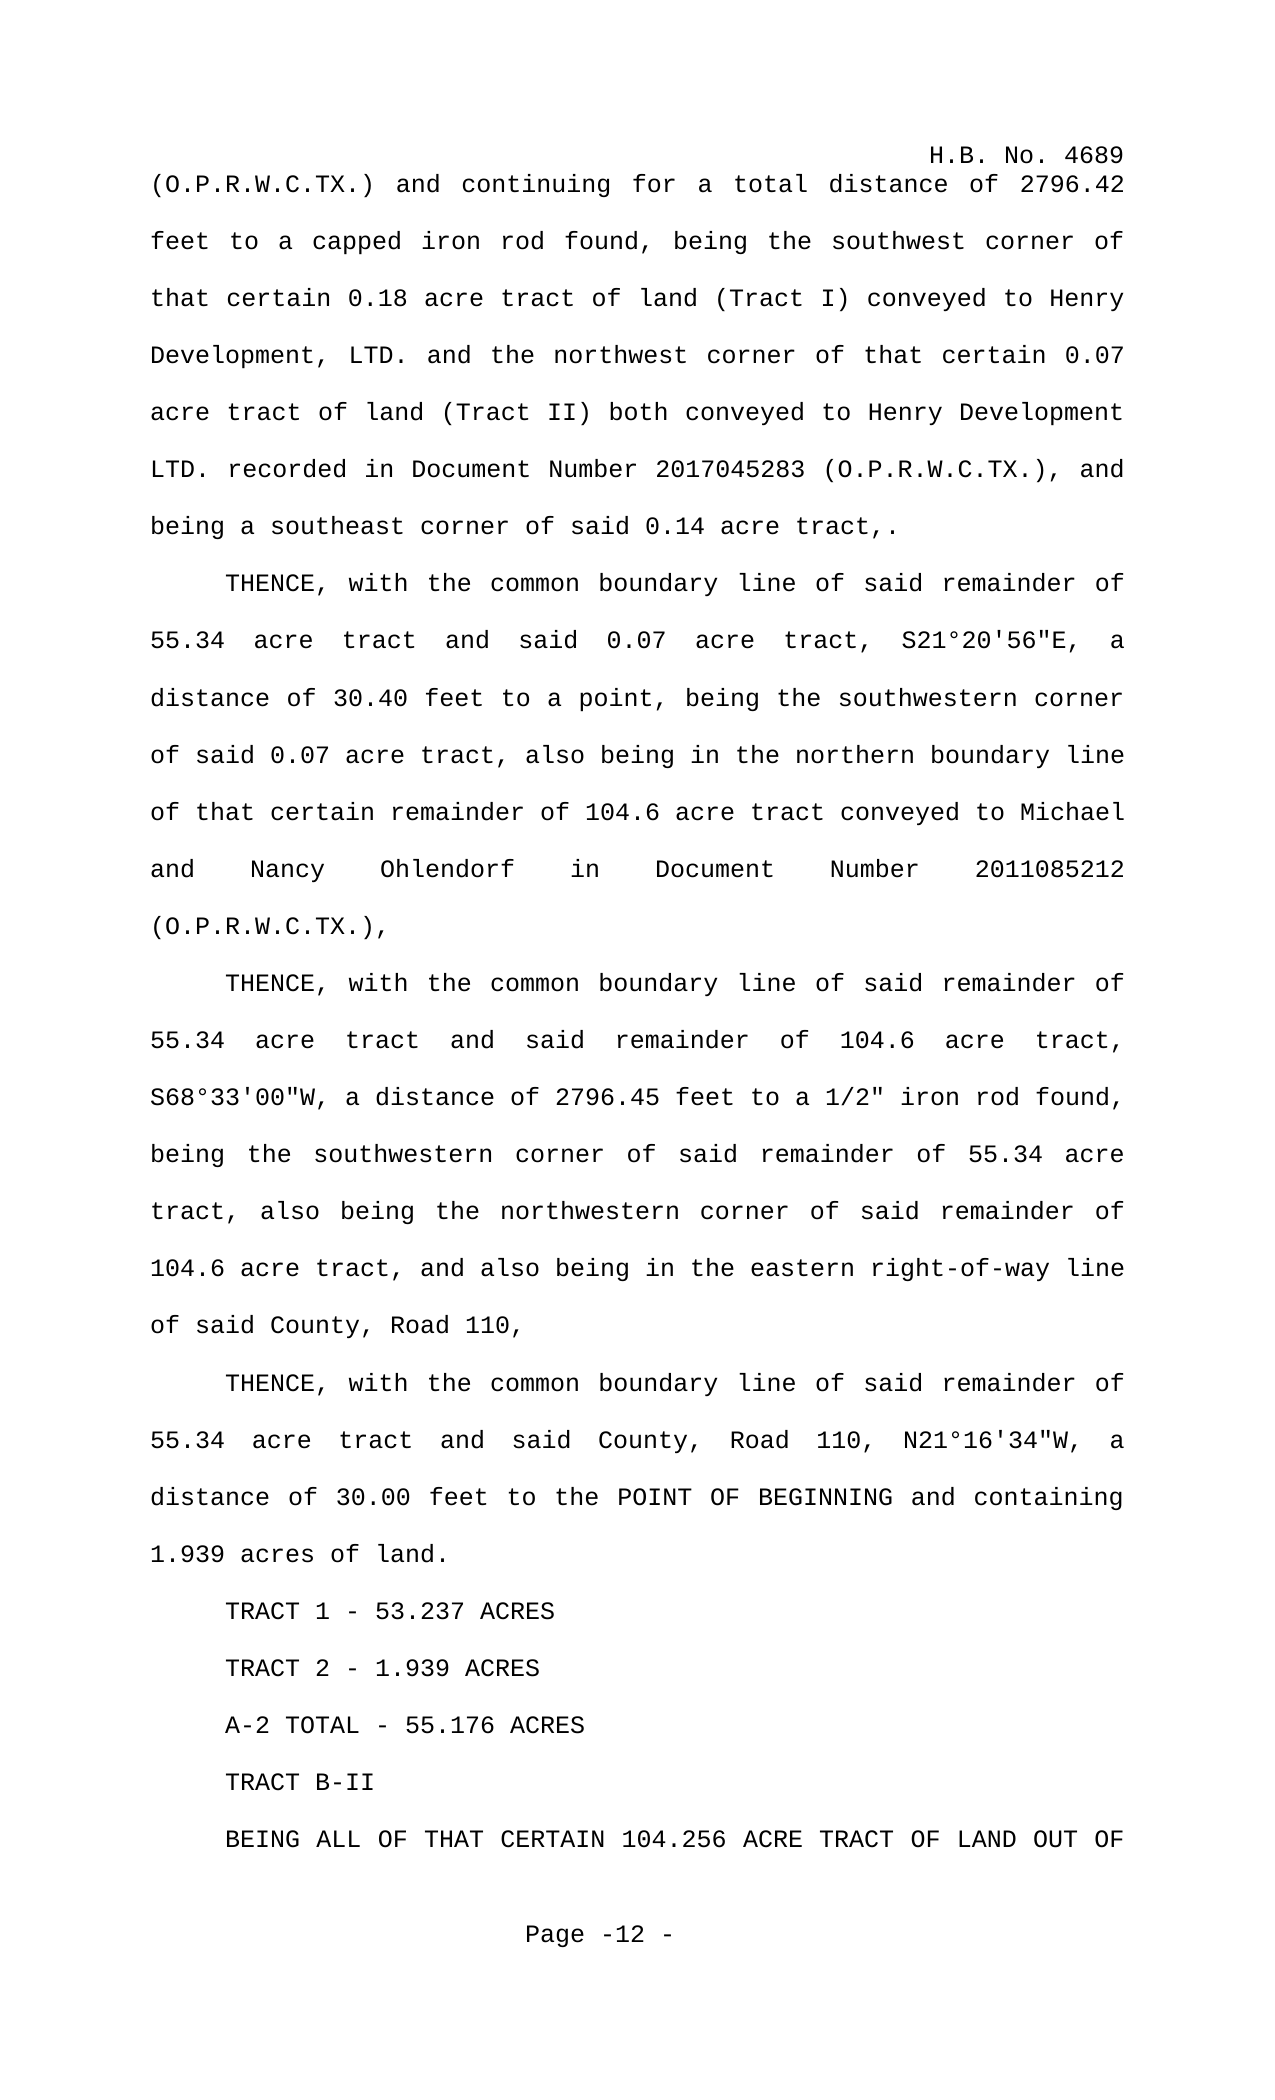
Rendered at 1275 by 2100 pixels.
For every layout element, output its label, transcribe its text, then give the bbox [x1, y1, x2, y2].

text A-2 TOTAL - 55.176 ACRES [150, 1712, 1125, 1741]
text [150, 1827, 1125, 1855]
text TRACT 1 - 53.237 ACRES [150, 1598, 1125, 1627]
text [150, 171, 1125, 542]
text THENCE, with the common boundary line of said remainder of 55.34 acre tract and said County, Road 110, N21°16'34"W, a distance of 30.00 feet to the POINT OF BEGINNING and containing 1.939 acres of land. [150, 1370, 1125, 1570]
text THENCE, with the common boundary line of said remainder of 55.34 acre tract and said 0.07 acre tract, S21°20'56"E, a distance of 30.40 feet to a point, being the southwestern corner of said 0.07 acre tract, also being in the northern boundary line of that certain remainder of 104.6 acre tract conveyed to Michael and Nancy Ohlendorf in Document Number 2011085212 (O.P.R.W.C.TX.), [150, 571, 1125, 942]
text TRACT B-II [150, 1769, 1125, 1798]
text THENCE, with the common boundary line of said remainder of 55.34 acre tract and said remainder of 104.6 acre tract, S68°33'00"W, a distance of 2796.45 feet to a 1/2" iron rod found, being the southwestern corner of said remainder of 55.34 acre tract, also being the northwestern corner of said remainder of 104.6 acre tract, and also being in the eastern right-of-way line of said County, Road 110, [150, 970, 1125, 1341]
text TRACT 2 - 1.939 ACRES [150, 1655, 1125, 1684]
